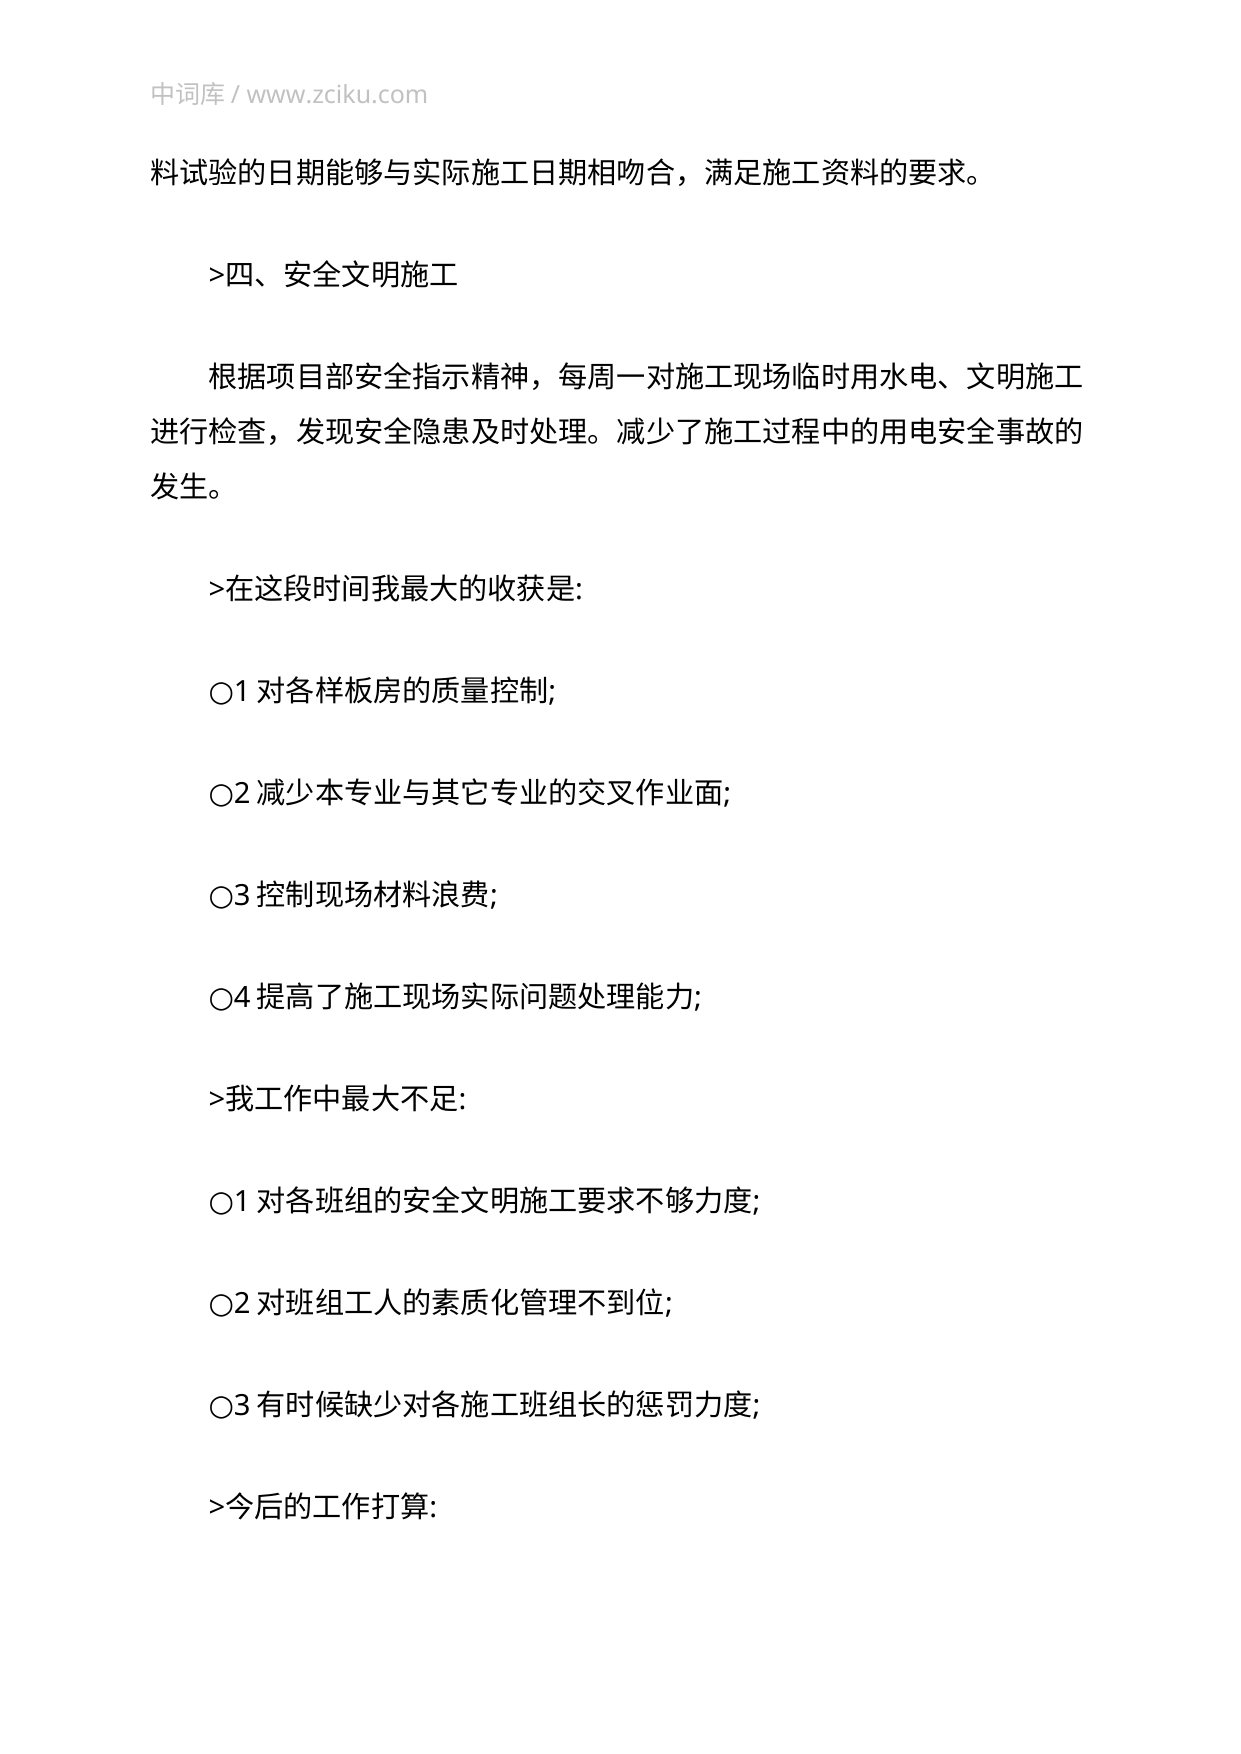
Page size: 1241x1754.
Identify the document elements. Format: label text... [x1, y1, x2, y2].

text >今后的工作打算: [150, 1483, 1090, 1526]
text ○4提高了施工现场实际问题处理能力; [150, 973, 1090, 1016]
text ○2对班组工人的素质化管理不到位; [150, 1279, 1090, 1322]
text ○3有时候缺少对各施工班组长的惩罚力度; [150, 1381, 1090, 1423]
text >我工作中最大不足: [150, 1075, 1090, 1118]
text 根据项目部安全指示精神，每周一对施工现场临时用水电、文明施工进行检查，发现安全隐患及时处理。减少了施工过程中的用电安全事故的发生。 [150, 354, 1090, 506]
text >在这段时间我最大的收获是: [150, 565, 1090, 608]
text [150, 150, 1090, 192]
text >四、安全文明施工 [150, 252, 1090, 294]
text ○1对各班组的安全文明施工要求不够力度; [150, 1177, 1090, 1219]
text ○3控制现场材料浪费; [150, 871, 1090, 914]
text ○2减少本专业与其它专业的交叉作业面; [150, 769, 1090, 812]
text ○1对各样板房的质量控制; [150, 667, 1090, 710]
